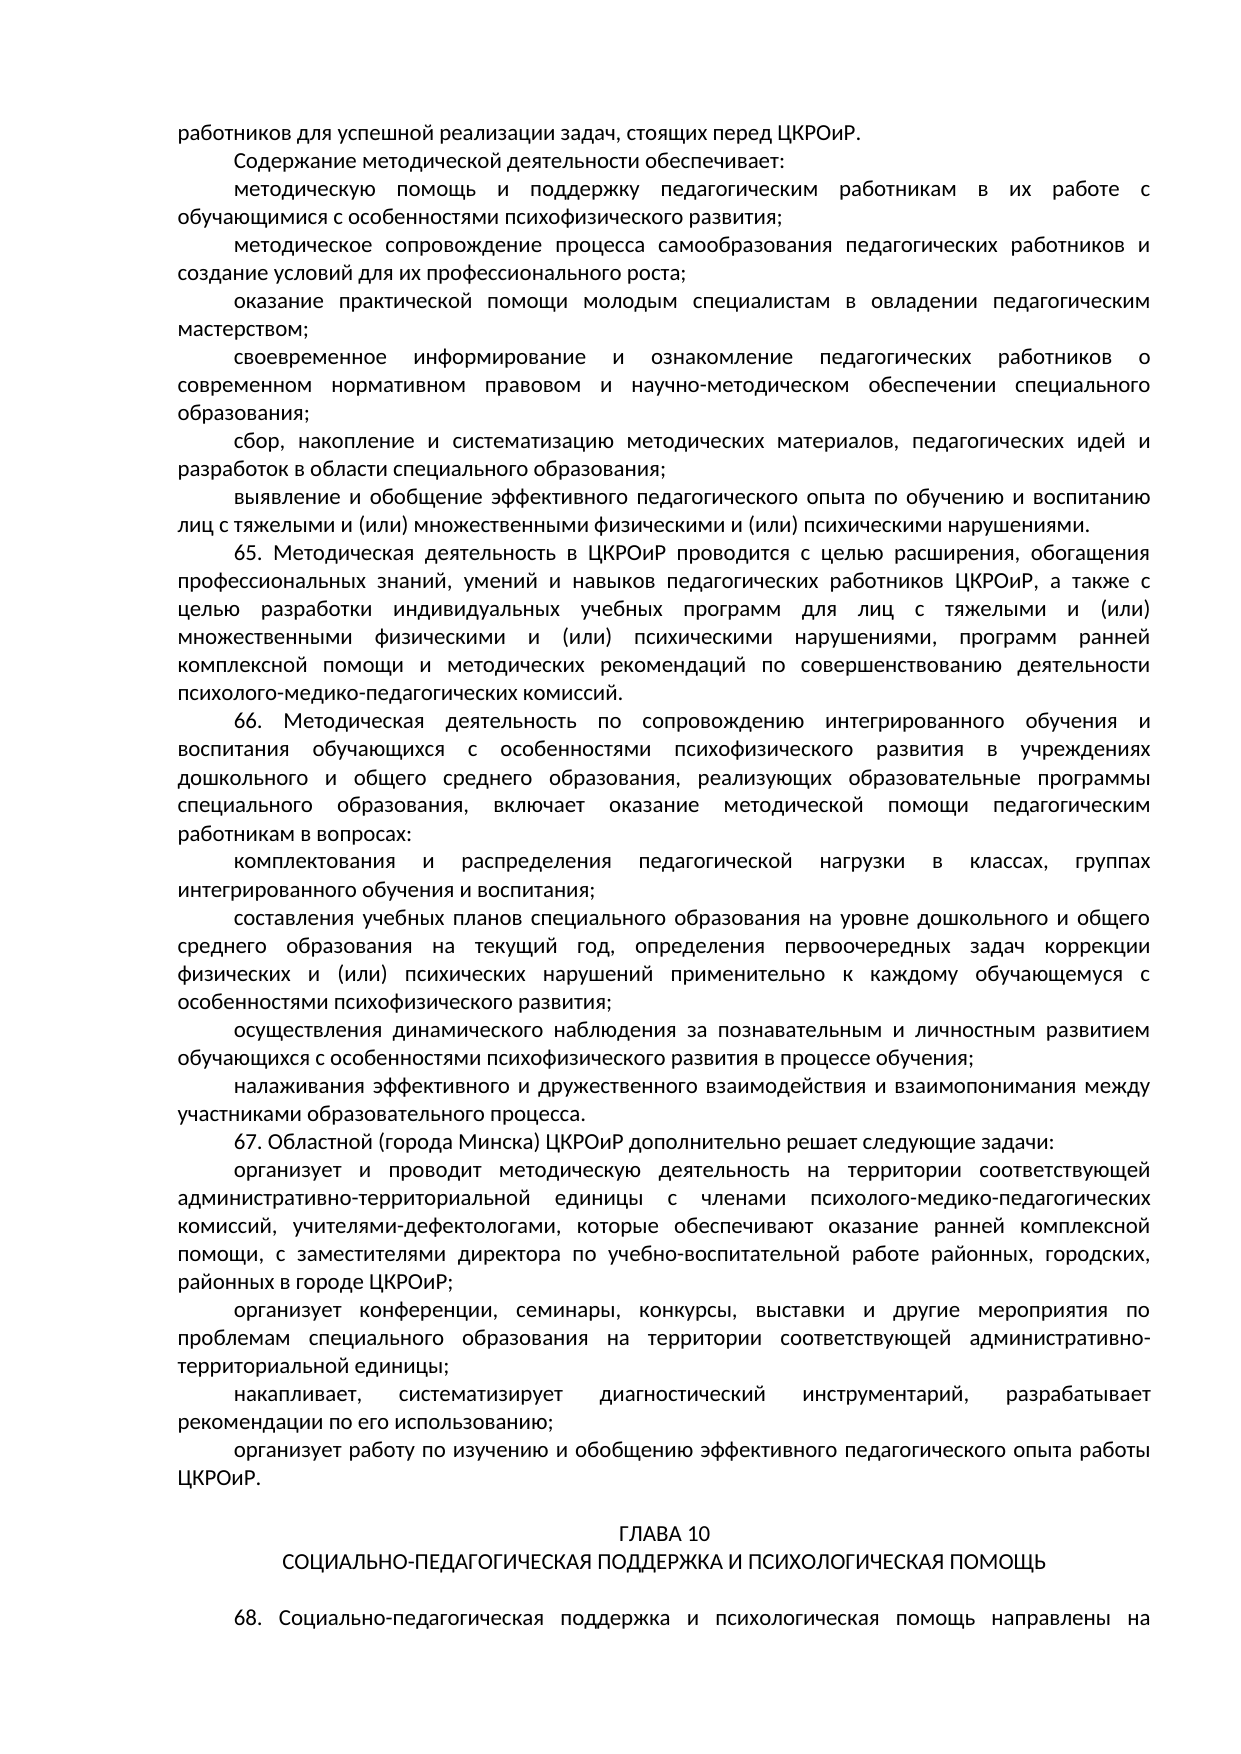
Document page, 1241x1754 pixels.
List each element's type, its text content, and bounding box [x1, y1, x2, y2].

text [177, 1603, 1152, 1631]
text методическое сопровождение процесса самообразования педагогических работников и создание условий для их профессионального роста; [177, 230, 1152, 286]
text налаживания эффективного и дружественного взаимодействия и взаимопонимания между участниками образовательного процесса. [177, 1071, 1152, 1127]
text 67. Областной (города Минска) ЦКРОиР дополнительно решает следующие задачи: [177, 1127, 1152, 1155]
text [177, 118, 1152, 146]
text сбор, накопление и систематизацию методических материалов, педагогических идей и разработок в области специального образования; [177, 426, 1152, 482]
text организует конференции, семинары, конкурсы, выставки и другие мероприятия по проблемам специального образования на территории соответствующей административно-территориальной единицы; [177, 1295, 1152, 1379]
text оказание практической помощи молодым специалистам в овладении педагогическим мастерством; [177, 286, 1152, 342]
text выявление и обобщение эффективного педагогического опыта по обучению и воспитанию лиц с тяжелыми и (или) множественными физическими и (или) психическими нарушениями. [177, 482, 1152, 538]
text методическую помощь и поддержку педагогическим работникам в их работе с обучающимися с особенностями психофизического развития; [177, 174, 1152, 230]
text своевременное информирование и ознакомление педагогических работников о современном нормативном правовом и научно-методическом обеспечении специального образования; [177, 342, 1152, 426]
text организует и проводит методическую деятельность на территории соответствующей административно-территориальной единицы с членами психолого-медико-педагогических комиссий, учителями-дефектологами, которые обеспечивают оказание ранней комплексной помощи, с заместителями директора по учебно-воспитательной работе районных, городских, районных в городе ЦКРОиР; [177, 1155, 1152, 1295]
text осуществления динамического наблюдения за познавательным и личностным развитием обучающихся с особенностями психофизического развития в процессе обучения; [177, 1015, 1152, 1071]
text Содержание методической деятельности обеспечивает: [177, 146, 1152, 174]
text организует работу по изучению и обобщению эффективного педагогического опыта работы ЦКРОиР. [177, 1435, 1152, 1491]
text ГЛАВА 10 [177, 1519, 1152, 1547]
text СОЦИАЛЬНО-ПЕДАГОГИЧЕСКАЯ ПОДДЕРЖКА И ПСИХОЛОГИЧЕСКАЯ ПОМОЩЬ [177, 1547, 1152, 1575]
text накапливает, систематизирует диагностический инструментарий, разрабатывает рекомендации по его использованию; [177, 1379, 1152, 1435]
text комплектования и распределения педагогической нагрузки в классах, группах интегрированного обучения и воспитания; [177, 847, 1152, 903]
text 65. Методическая деятельность в ЦКРОиР проводится с целью расширения, обогащения профессиональных знаний, умений и навыков педагогических работников ЦКРОиР, а также с целью разработки индивидуальных учебных программ для лиц с тяжелыми и (или) множественными физическими и (или) психическими нарушениями, программ ранней комплексной помощи и методических рекомендаций по совершенствованию деятельности психолого-медико-педагогических комиссий. [177, 538, 1152, 707]
text составления учебных планов специального образования на уровне дошкольного и общего среднего образования на текущий год, определения первоочередных задач коррекции физических и (или) психических нарушений применительно к каждому обучающемуся с особенностями психофизического развития; [177, 903, 1152, 1015]
text 66. Методическая деятельность по сопровождению интегрированного обучения и воспитания обучающихся с особенностями психофизического развития в учреждениях дошкольного и общего среднего образования, реализующих образовательные программы специального образования, включает оказание методической помощи педагогическим работникам в вопросах: [177, 707, 1152, 847]
